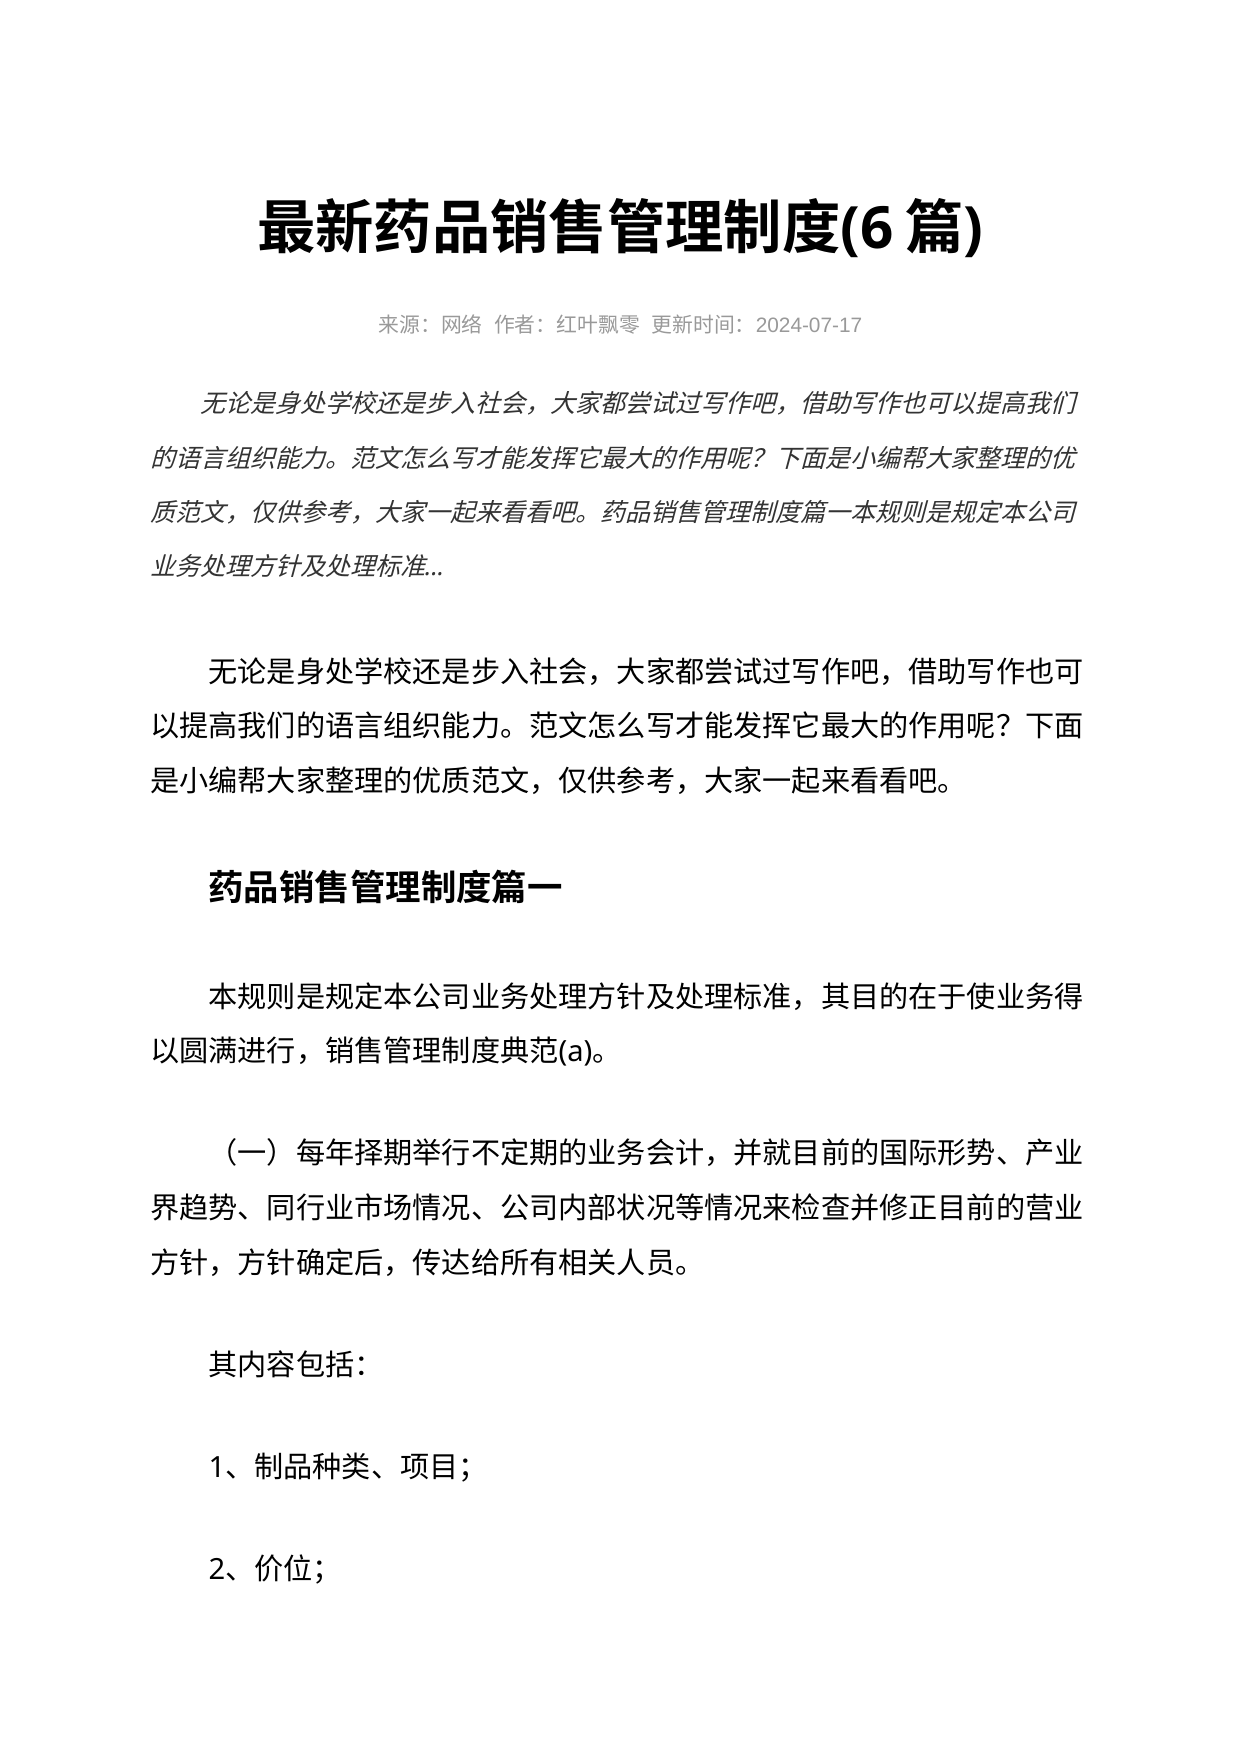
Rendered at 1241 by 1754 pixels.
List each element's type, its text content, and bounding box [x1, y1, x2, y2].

text 本规则是规定本公司业务处理方针及处理标准，其目的在于使业务得以圆满进行，销售管理制度典范(a)。 [150, 973, 1090, 1070]
text 无论是身处学校还是步入社会，大家都尝试过写作吧，借助写作也可以提高我们的语言组织能力。范文怎么写才能发挥它最大的作用呢？下面是小编帮大家整理的优质范文，仅供参考，大家一起来看看吧。 [150, 648, 1090, 800]
text 无论是身处学校还是步入社会，大家都尝试过写作吧，借助写作也可以提高我们的语言组织能力。范文怎么写才能发挥它最大的作用呢？下面是小编帮大家整理的优质范文，仅供参考，大家一起来看看吧。药品销售管理制度篇一本规则是规定本公司业务处理方针及处理标准... [150, 384, 1090, 583]
text 药品销售管理制度篇一 [150, 860, 1090, 911]
text 来源：网络 作者：红叶飘零 更新时间：2024-07-17 [150, 313, 1090, 337]
text （一）每年择期举行不定期的业务会计，并就目前的国际形势、产业界趋势、同行业市场情况、公司内部状况等情况来检查并修正目前的营业方针，方针确定后，传达给所有相关人员。 [150, 1130, 1090, 1282]
text 1、制品种类、项目； [150, 1443, 1090, 1486]
text 其内容包括： [150, 1342, 1090, 1384]
text 2、价位； [150, 1545, 1090, 1588]
subtitle 最新药品销售管理制度(6篇) [150, 181, 1090, 266]
